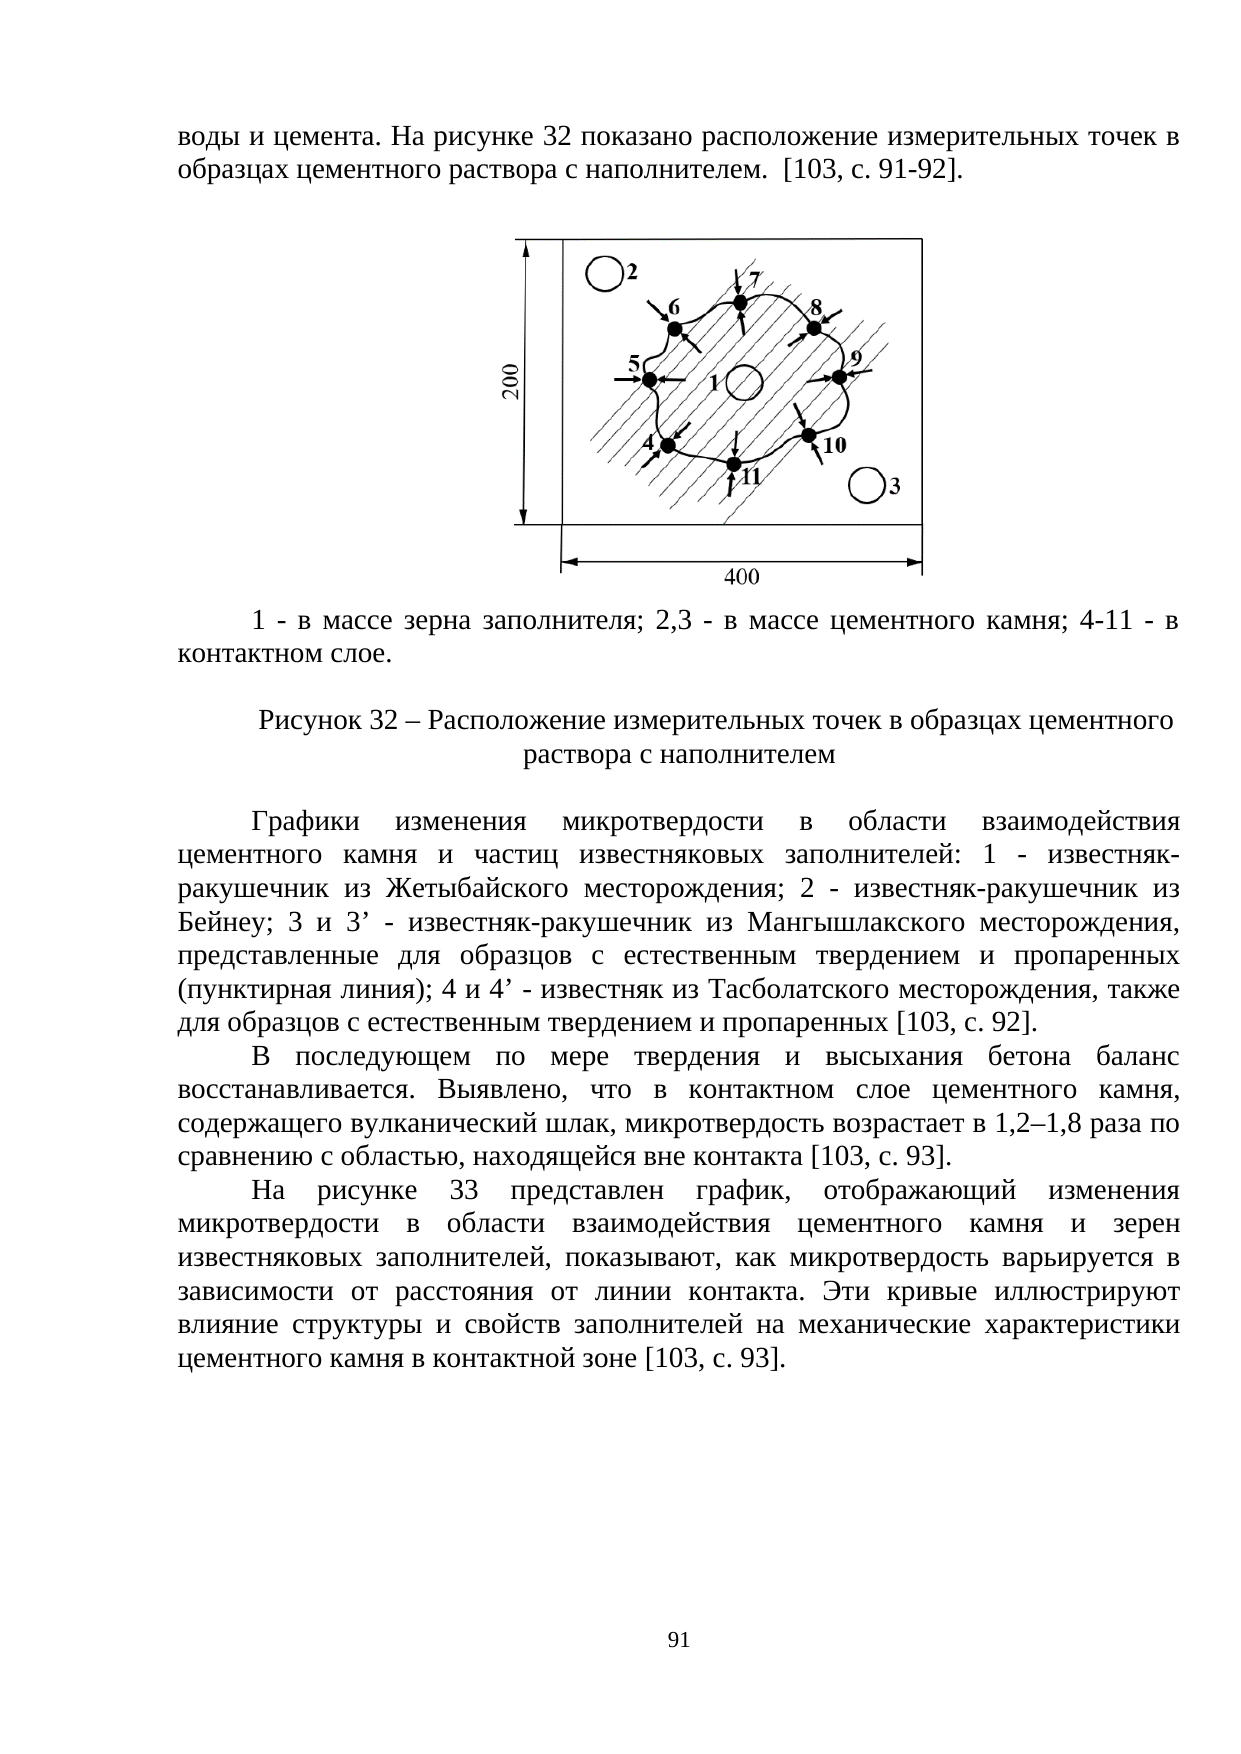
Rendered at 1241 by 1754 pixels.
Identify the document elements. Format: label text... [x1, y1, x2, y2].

text Графики изменения микротвердости в области взаимодействия цементного камня и частиц известняковых заполнителей: 1 - известняк-ракушечник из Жетыбайского месторождения; 2 - известняк-ракушечник из Бейнеу; 3 и 3’ - известняк-ракушечник из Мангышлакского месторождения, представленные для образцов с естественным твердением и пропаренных (пунктирная линия); 4 и 4’ - известняк из Тасболатского месторождения, также для образцов с естественным твердением и пропаренных [103, с. 92]. [177, 803, 1181, 1038]
text На рисунке 33 представлен график, отображающий изменения микротвердости в области взаимодействия цементного камня и зерен известняковых заполнителей, показывают, как микротвердость варьируется в зависимости от расстояния от линии контакта. Эти кривые иллюстрируют влияние структуры и свойств заполнителей на механические характеристики цементного камня в контактной зоне [103, с. 93]. [177, 1172, 1181, 1373]
text 1 - в массе зерна заполнителя; 2,3 - в массе цементного камня; 4-11 - в контактном слое. [177, 602, 1181, 669]
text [177, 118, 1181, 185]
picture [478, 218, 955, 602]
text Рисунок 32 – Расположение измерительных точек в образцах цементного раствора с наполнителем [177, 702, 1181, 769]
text В последующем по мере твердения и высыхания бетона баланс восстанавливается. Выявлено, что в контактном слое цементного камня, содержащего вулканический шлак, микротвердость возрастает в 1,2–1,8 раза по сравнению с областью, находящейся вне контакта [103, с. 93]. [177, 1038, 1181, 1172]
